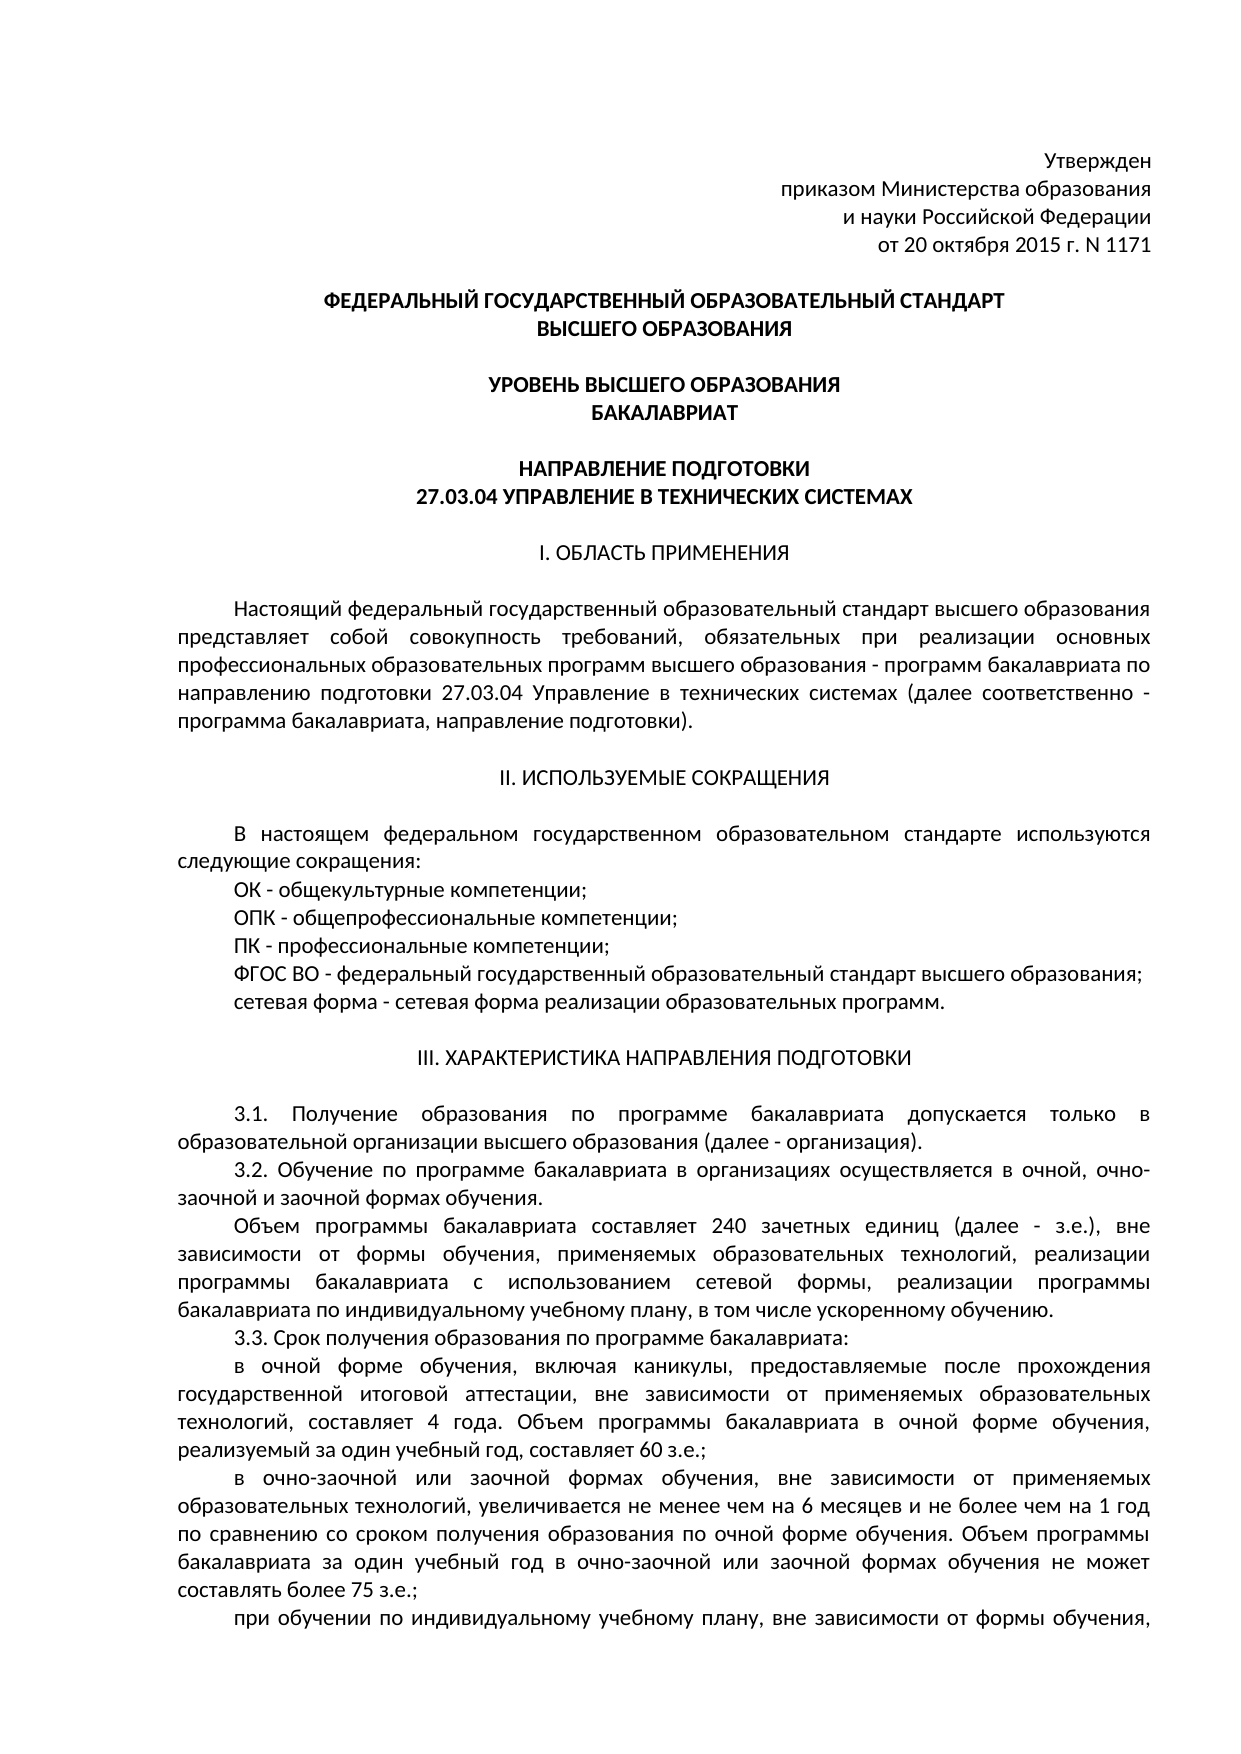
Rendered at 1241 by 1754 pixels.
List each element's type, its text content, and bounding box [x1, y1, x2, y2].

text в очно-заочной или заочной формах обучения, вне зависимости от применяемых образовательных технологий, увеличивается не менее чем на 6 месяцев и не более чем на 1 год по сравнению со сроком получения образования по очной форме обучения. Объем программы бакалавриата за один учебный год в очно-заочной или заочной формах обучения не может составлять более 75 з.е.; [177, 1463, 1152, 1603]
text В настоящем федеральном государственном образовательном стандарте используются следующие сокращения: [177, 819, 1152, 875]
text I. ОБЛАСТЬ ПРИМЕНЕНИЯ [177, 538, 1152, 566]
title НАПРАВЛЕНИЕ ПОДГОТОВКИ [177, 454, 1152, 482]
text III. ХАРАКТЕРИСТИКА НАПРАВЛЕНИЯ ПОДГОТОВКИ [177, 1043, 1152, 1071]
text ПК - профессиональные компетенции; [177, 931, 1152, 959]
title БАКАЛАВРИАТ [177, 398, 1152, 426]
text II. ИСПОЛЬЗУЕМЫЕ СОКРАЩЕНИЯ [177, 763, 1152, 791]
text 3.1. Получение образования по программе бакалавриата допускается только в образовательной организации высшего образования (далее - организация). [177, 1099, 1152, 1155]
title УРОВЕНЬ ВЫСШЕГО ОБРАЗОВАНИЯ [177, 370, 1152, 398]
text Утвержден [177, 146, 1152, 174]
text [177, 1603, 1152, 1631]
text от 20 октября 2015 г. N 1171 [177, 230, 1152, 258]
text ФГОС ВО - федеральный государственный образовательный стандарт высшего образования; [177, 959, 1152, 987]
text Настоящий федеральный государственный образовательный стандарт высшего образования представляет собой совокупность требований, обязательных при реализации основных профессиональных образовательных программ высшего образования - программ бакалавриата по направлению подготовки 27.03.04 Управление в технических системах (далее соответственно - программа бакалавриата, направление подготовки). [177, 594, 1152, 734]
text Объем программы бакалавриата составляет 240 зачетных единиц (далее - з.е.), вне зависимости от формы обучения, применяемых образовательных технологий, реализации программы бакалавриата с использованием сетевой формы, реализации программы бакалавриата по индивидуальному учебному плану, в том числе ускоренному обучению. [177, 1211, 1152, 1323]
text в очной форме обучения, включая каникулы, предоставляемые после прохождения государственной итоговой аттестации, вне зависимости от применяемых образовательных технологий, составляет 4 года. Объем программы бакалавриата в очной форме обучения, реализуемый за один учебный год, составляет 60 з.е.; [177, 1351, 1152, 1463]
text ОК - общекультурные компетенции; [177, 875, 1152, 903]
text 3.3. Срок получения образования по программе бакалавриата: [177, 1323, 1152, 1351]
text и науки Российской Федерации [177, 202, 1152, 230]
text 3.2. Обучение по программе бакалавриата в организациях осуществляется в очной, очно-заочной и заочной формах обучения. [177, 1155, 1152, 1211]
text ОПК - общепрофессиональные компетенции; [177, 903, 1152, 931]
text сетевая форма - сетевая форма реализации образовательных программ. [177, 987, 1152, 1015]
title 27.03.04 УПРАВЛЕНИЕ В ТЕХНИЧЕСКИХ СИСТЕМАХ [177, 482, 1152, 510]
title ФЕДЕРАЛЬНЫЙ ГОСУДАРСТВЕННЫЙ ОБРАЗОВАТЕЛЬНЫЙ СТАНДАРТ [177, 286, 1152, 314]
text приказом Министерства образования [177, 174, 1152, 202]
title ВЫСШЕГО ОБРАЗОВАНИЯ [177, 314, 1152, 342]
